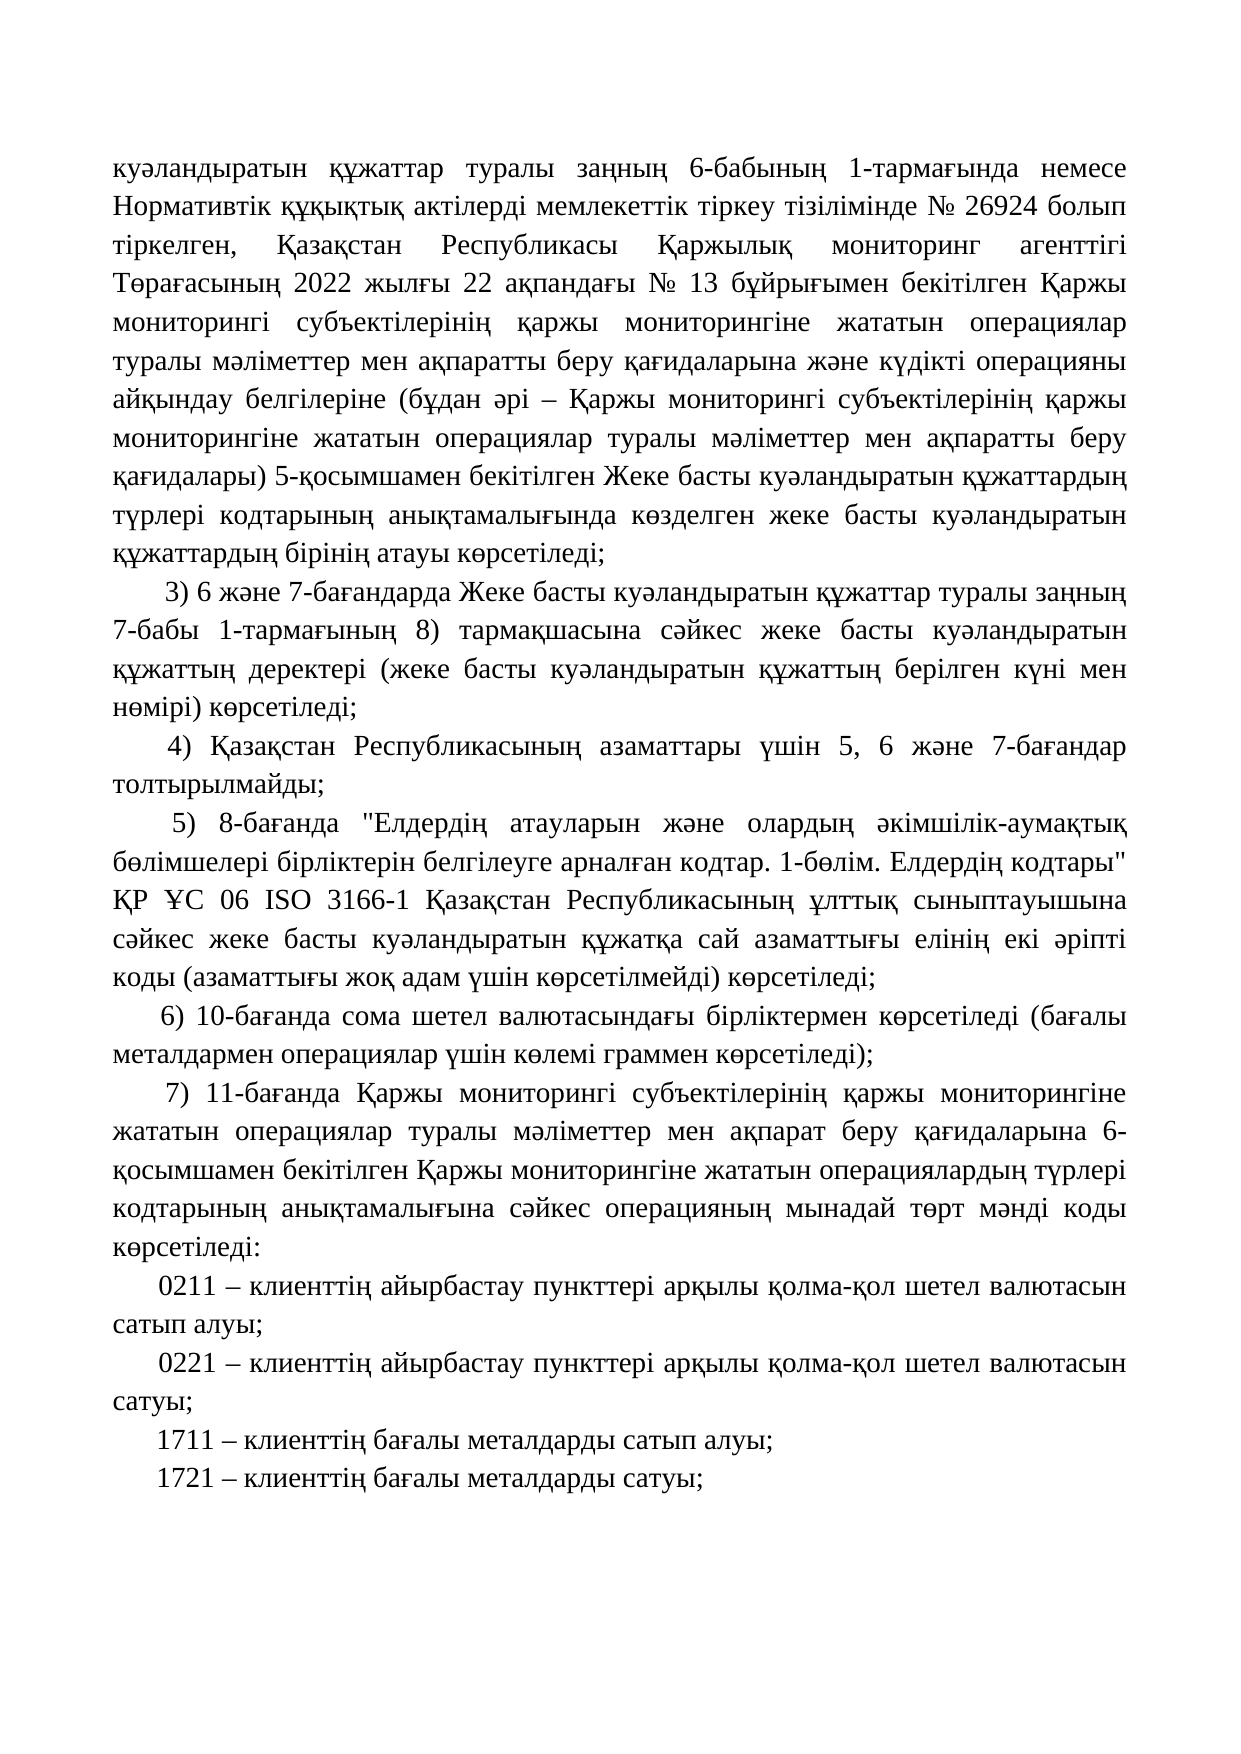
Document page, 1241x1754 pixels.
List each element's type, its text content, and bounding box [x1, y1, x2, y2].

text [112, 150, 1128, 569]
text 6) 10-бағанда сома шетел валютасындағы бірліктермен көрсетіледі (бағалы металдармен операциялар үшін көлемі граммен көрсетіледі); [112, 998, 1128, 1070]
text 0211 – клиенттің айырбастау пункттері арқылы қолма-қол шетел валютасын сатып алуы; [112, 1268, 1128, 1340]
text 3) 6 және 7-бағандарда Жеке басты куәландыратын құжаттар туралы заңның 7-бабы 1-тармағының 8) тармақшасына сәйкес жеке басты куәландыратын құжаттың деректері (жеке басты куәландыратын құжаттың берілген күні мен нөмірі) көрсетіледі; [112, 574, 1128, 723]
text 5) 8-бағанда "Елдердің атауларын және олардың әкімшілік-аумақтық бөлімшелері бірліктерін белгілеуге арналған кодтар. 1-бөлім. Елдердің кодтары" ҚР ҰС 06 ISO 3166-1 Қазақстан Республикасының ұлттық сыныптауышына сәйкес жеке басты куәландыратын құжатқа сай азаматтығы елінің екі әріпті коды (азаматтығы жоқ адам үшін көрсетілмейді) көрсетіледі; [112, 805, 1128, 993]
text 7) 11-бағанда Қаржы мониторингі субъектілерінің қаржы мониторингіне жататын операциялар туралы мәліметтер мен ақпарат беру қағидаларына 6-қосымшамен бекітілген Қаржы мониторингіне жататын операциялардың түрлері кодтарының анықтамалығына сәйкес операцияның мынадай төрт мәнді коды көрсетіледі: [112, 1075, 1128, 1263]
text 0221 – клиенттің айырбастау пункттері арқылы қолма-қол шетел валютасын сатуы; [112, 1345, 1128, 1417]
text 1721 – клиенттің бағалы металдарды сатуы; [112, 1460, 1128, 1494]
text 1711 – клиенттің бағалы металдарды сатып алуы; [112, 1422, 1128, 1455]
text 4) Қазақстан Республикасының азаматтары үшін 5, 6 және 7-бағандар толтырылмайды; [112, 728, 1128, 800]
